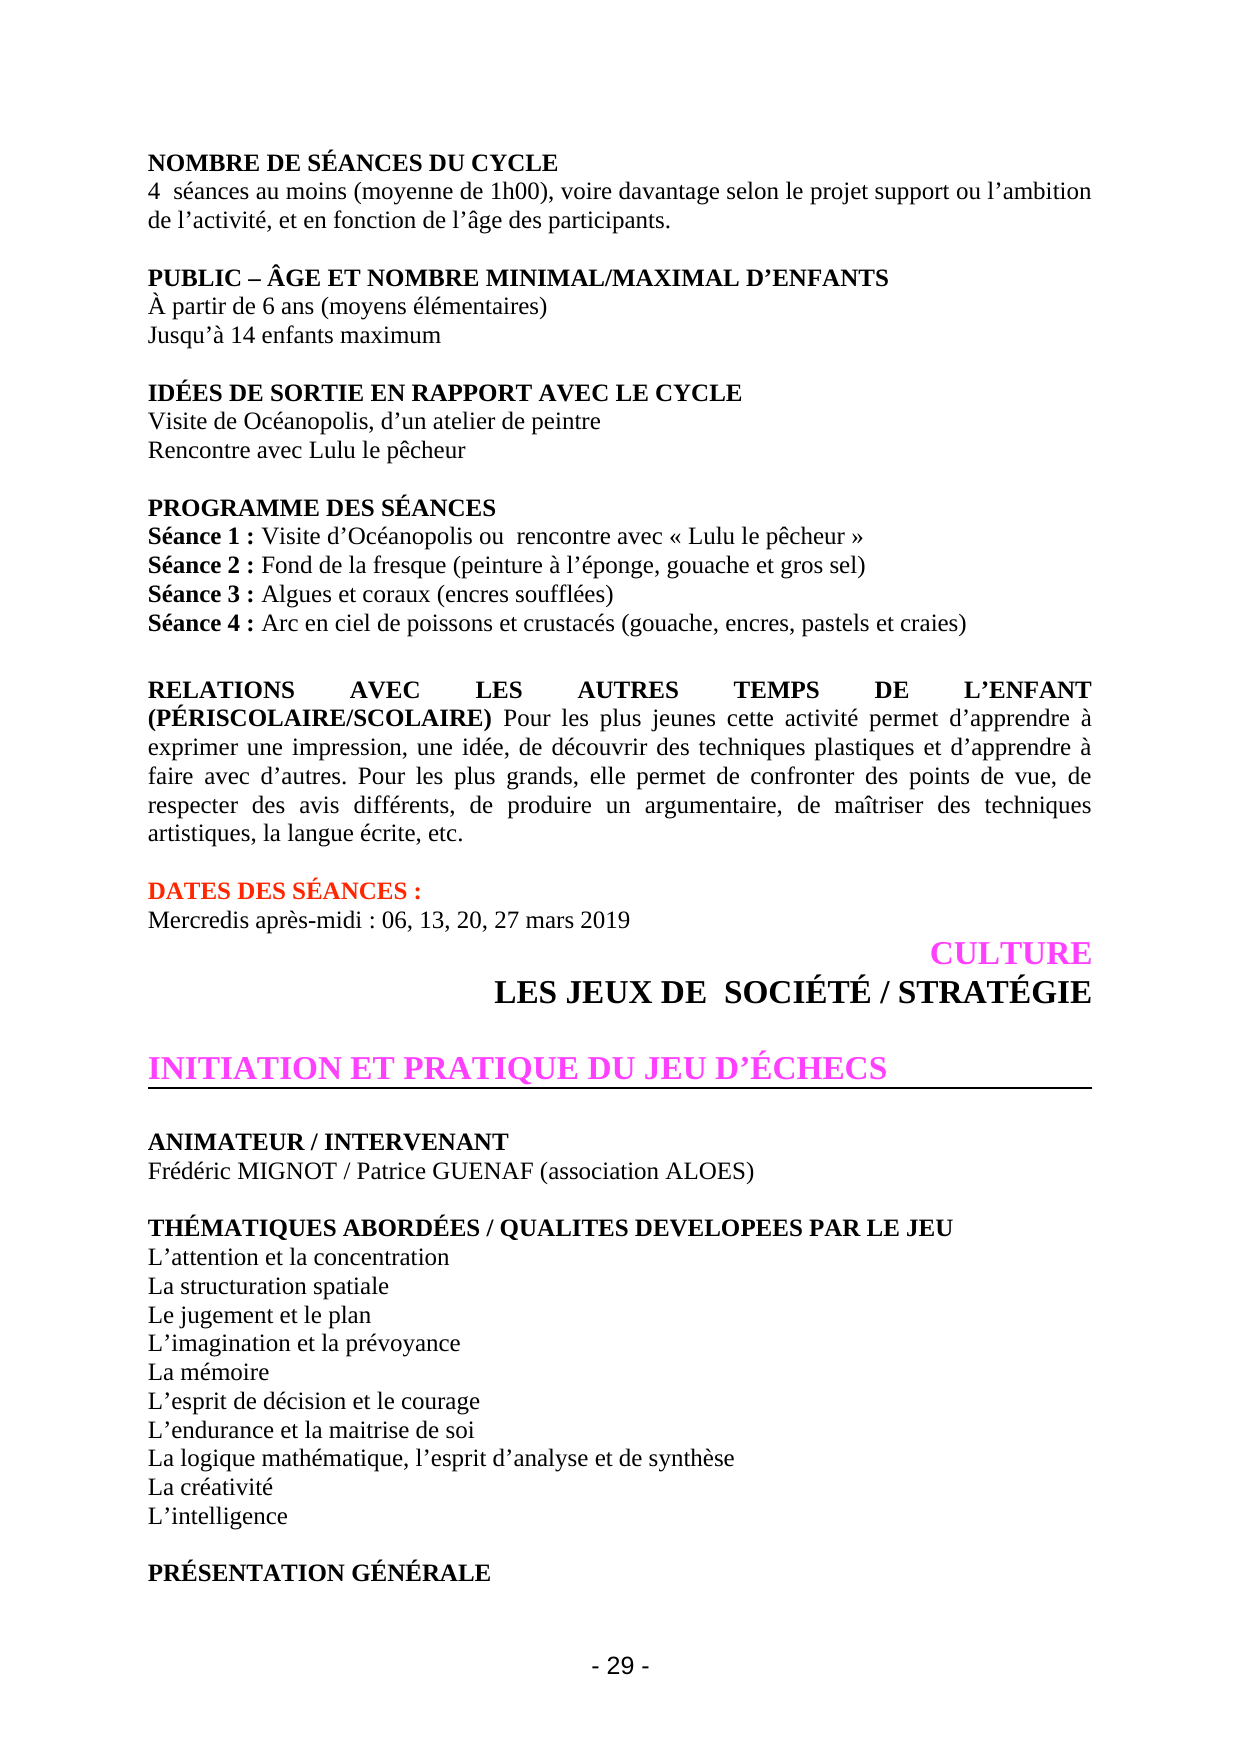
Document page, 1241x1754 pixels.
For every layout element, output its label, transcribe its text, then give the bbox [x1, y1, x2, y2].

text ANIMATEUR / INTERVENANT [148, 1127, 1092, 1156]
text L’endurance et la maitrise de soi [148, 1415, 1092, 1443]
text L’imagination et la prévoyance [148, 1328, 1092, 1357]
text NOMBRE DE SÉANCES DU CYCLE [148, 148, 1092, 176]
text RELATIONS AVEC LES AUTRES TEMPS DE L’ENFANT (PÉRISCOLAIRE/SCOLAIRE) Pour les plus jeunes cette activité permet d’apprendre à exprimer une impression, une idée, de découvrir des techniques plastiques et d’apprendre à faire avec d’autres. Pour les plus grands, elle permet de confronter des points de vue, de respecter des avis différents, de produire un argumentaire, de maîtriser des techniques artistiques, la langue écrite, etc. [148, 675, 1092, 847]
text Le jugement et le plan [148, 1300, 1092, 1328]
text La créativité [148, 1472, 1092, 1501]
text PRÉSENTATION GÉNÉRALE [148, 1558, 1092, 1587]
text L’esprit de décision et le courage [148, 1386, 1092, 1415]
text Rencontre avec Lulu le pêcheur [148, 435, 1092, 464]
text Mercredis après-midi : 06, 13, 20, 27 mars 2019 [148, 905, 1092, 933]
text PROGRAMME DES SÉANCES [148, 493, 1092, 521]
text Séance 2 : Fond de la fresque (peinture à l’éponge, gouache et gros sel) [148, 550, 1092, 579]
text L’intelligence [148, 1501, 1092, 1530]
text 4 séances au moins (moyenne de 1h00), voire davantage selon le projet support ou l’ambition de l’activité, et en fonction de l’âge des participants. [148, 176, 1092, 234]
text Jusqu’à 14 enfants maximum [148, 320, 1092, 349]
text L’attention et la concentration [148, 1242, 1092, 1271]
text Séance 3 : Algues et coraux (encres soufflées) [148, 579, 1092, 608]
text À partir de 6 ans (moyens élémentaires) [148, 291, 1092, 320]
text CULTURE [148, 933, 1092, 972]
text PUBLIC – ÂGE ET NOMBRE MINIMAL/MAXIMAL D’ENFANTS [148, 263, 1092, 291]
text Visite de Océanopolis, d’un atelier de peintre [148, 406, 1092, 435]
text La structuration spatiale [148, 1271, 1092, 1300]
text La mémoire [148, 1357, 1092, 1386]
text Frédéric MIGNOT / Patrice GUENAF (association ALOES) [148, 1156, 1092, 1185]
text IDÉES DE SORTIE EN RAPPORT AVEC LE CYCLE [148, 378, 1092, 406]
text Séance 1 : Visite d’Océanopolis ou rencontre avec « Lulu le pêcheur » [148, 521, 1092, 550]
text La logique mathématique, l’esprit d’analyse et de synthèse [148, 1443, 1092, 1472]
text LES JEUX DE SOCIÉTÉ / STRATÉGIE [148, 972, 1092, 1010]
text THÉMATIQUES ABORDÉES / QUALITES DEVELOPEES PAR LE JEU [148, 1213, 1092, 1242]
text DATES DES SÉANCES : [148, 876, 1092, 905]
text Séance 4 : Arc en ciel de poissons et crustacés (gouache, encres, pastels et craies) [148, 608, 1092, 636]
text INITIATION ET PRATIQUE DU JEU D’ÉCHECS [148, 1048, 1092, 1087]
